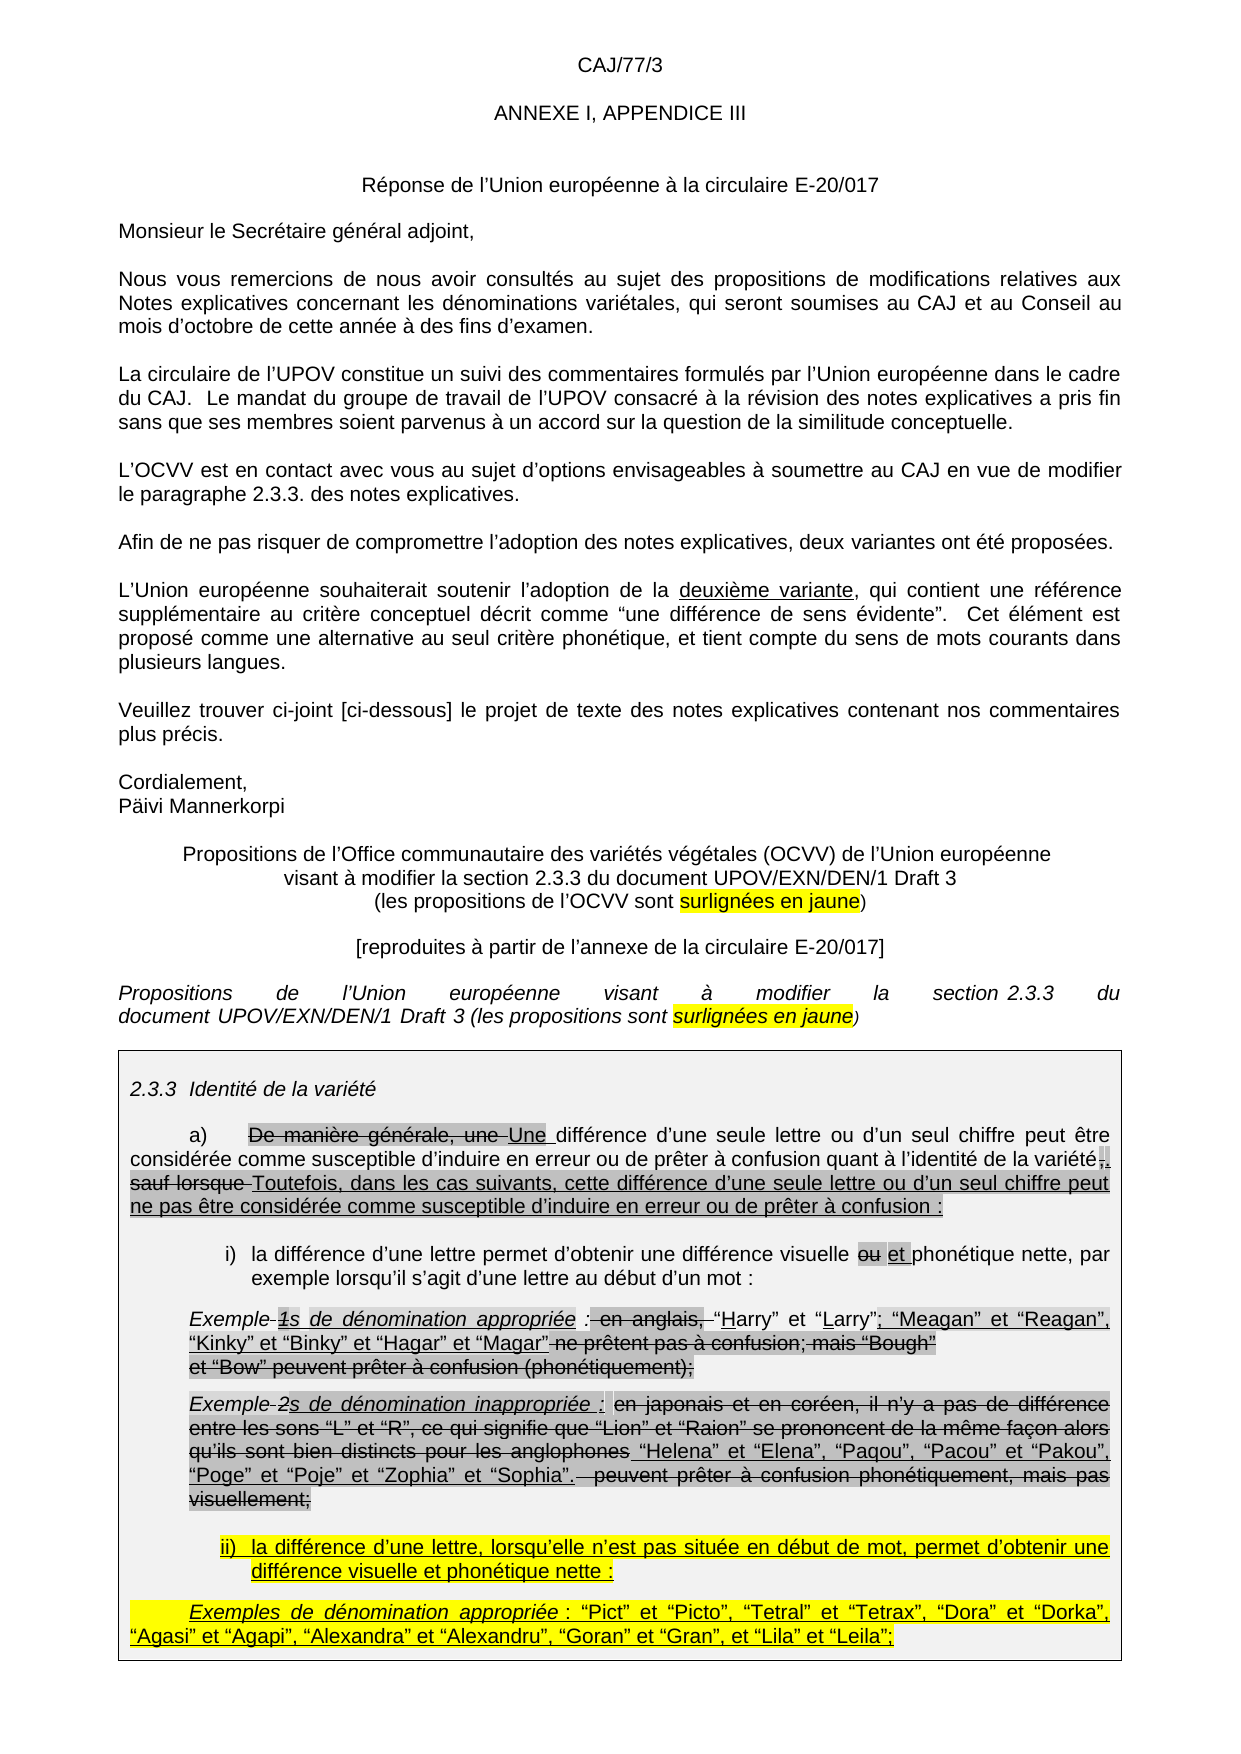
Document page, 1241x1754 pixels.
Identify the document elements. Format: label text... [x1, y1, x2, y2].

text La circulaire de l’UPOV constitue un suivi des commentaires formulés par l’Union européenne dans le cadre du CAJ. Le mandat du groupe de travail de l’UPOV consacré à la révision des notes explicatives a pris fin sans que ses membres soient parvenus à un accord sur la question de la similitude conceptuelle. [118, 362, 1122, 434]
text Nous vous remercions de nous avoir consultés au sujet des propositions de modifications relatives aux Notes explicatives concernant les dénominations variétales, qui seront soumises au CAJ et au Conseil au mois d’octobre de cette année à des fins d’examen. [118, 266, 1122, 338]
text Propositions de l’Union européenne visant à modifier la section 2.3.3 du document UPOV/EXN/DEN/1 Draft 3 (les propositions sont surlignées en jaune) [118, 980, 1122, 1028]
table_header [119, 1051, 1121, 1659]
text Réponse de l’Union européenne à la circulaire E-20/017 [118, 173, 1122, 197]
text Cordialement, [118, 769, 1122, 793]
text L’Union européenne souhaiterait soutenir l’adoption de la deuxième variante, qui contient une référence supplémentaire au critère conceptuel décrit comme “une différence de sens évidente”. Cet élément est proposé comme une alternative au seul critère phonétique, et tient compte du sens de mots courants dans plusieurs langues. [118, 578, 1122, 674]
text Veuillez trouver ci-joint [ci-dessous] le projet de texte des notes explicatives contenant nos commentaires plus précis. [118, 698, 1122, 746]
text Päivi Mannerkorpi [118, 793, 1122, 817]
text Afin de ne pas risquer de compromettre l’adoption des notes explicatives, deux variantes ont été proposées. [118, 530, 1122, 554]
text L’OCVV est en contact avec vous au sujet d’options envisageables à soumettre au CAJ en vue de modifier le paragraphe 2.3.3. des notes explicatives. [118, 458, 1122, 506]
text Monsieur le Secrétaire général adjoint, [118, 218, 1122, 242]
text Propositions de l’Office communautaire des variétés végétales (OCVV) de l’Union européenne visant à modifier la section 2.3.3 du document UPOV/EXN/DEN/1 Draft 3 (les propositions de l’OCVV sont surlignées en jaune) [118, 841, 1122, 913]
text [reproduites à partir de l’annexe de la circulaire E-20/017] [118, 935, 1122, 959]
